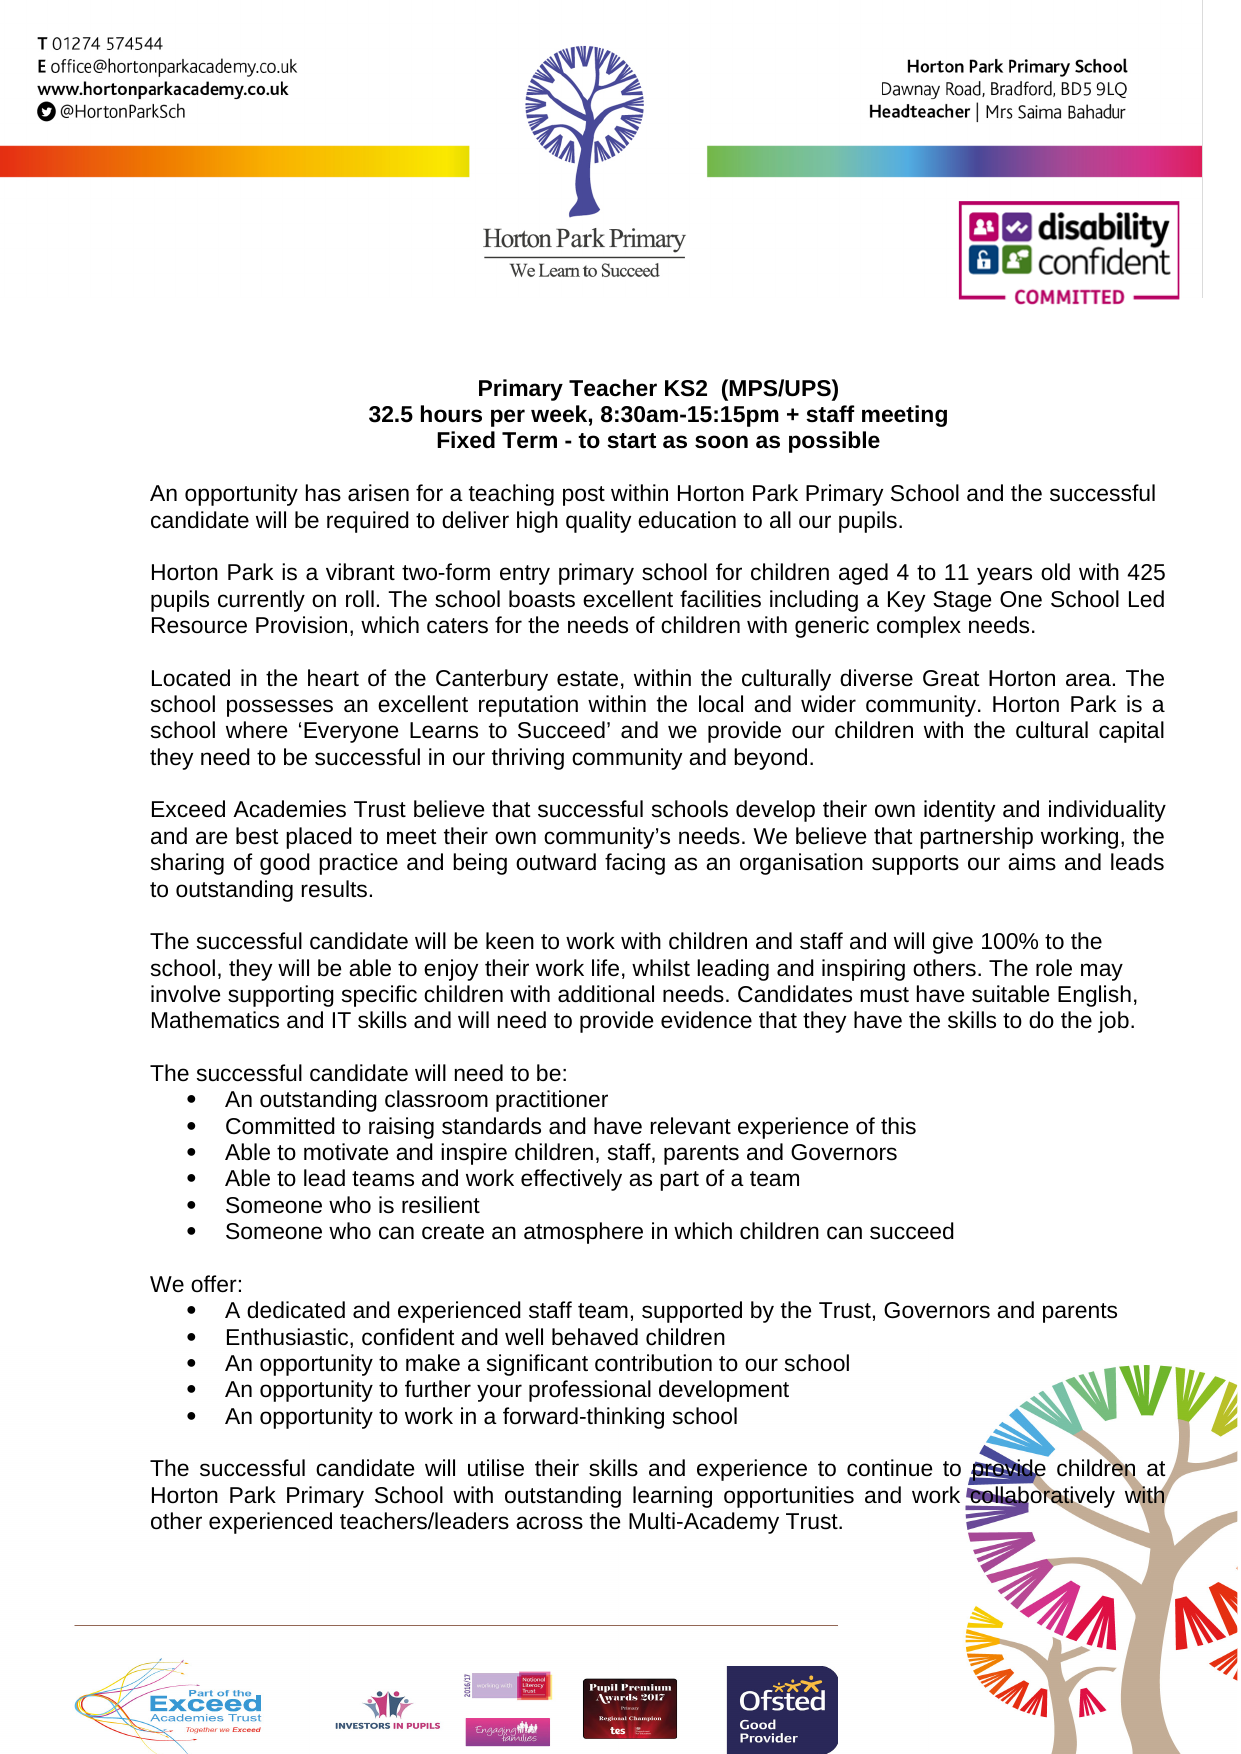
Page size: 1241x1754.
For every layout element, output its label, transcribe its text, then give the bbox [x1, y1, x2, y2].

list An opportunity to make a significant contribution to our school [187, 1350, 1167, 1376]
picture [0, 0, 1203, 308]
list An opportunity to work in a forward-thinking school [187, 1403, 1167, 1429]
list A dedicated and experienced staff team, supported by the Trust, Governors and parents [187, 1297, 1167, 1323]
list An outstanding classroom practitioner [187, 1086, 1167, 1113]
picture [0, 1345, 1238, 1754]
text An opportunity has arisen for a teaching post within Horton Park Primary School and the successful candidate will be required to deliver high quality education to all our pupils. [150, 480, 1167, 533]
list Someone who can create an atmosphere in which children can succeed [187, 1218, 1167, 1244]
text The successful candidate will utilise their skills and experience to continue to provide children at Horton Park Primary School with outstanding learning opportunities and work collaboratively with other experienced teachers/leaders across the Multi-Academy Trust. [150, 1455, 1167, 1534]
list Able to motivate and inspire children, staff, parents and Governors [187, 1139, 1167, 1165]
text The successful candidate will need to be: [150, 1060, 1167, 1086]
list Able to lead teams and work effectively as part of a team [187, 1165, 1167, 1192]
list An opportunity to further your professional development [187, 1376, 1167, 1403]
text Located in the heart of the Canterbury estate, within the culturally diverse Great Horton area. The school possesses an excellent reputation within the local and wider community. Horton Park is a school where ‘Everyone Learns to Succeed’ and we provide our children with the cultural capital they need to be successful in our thriving community and beyond. [150, 665, 1167, 770]
text Primary Teacher KS2 (MPS/UPS) [150, 375, 1167, 401]
text Exceed Academies Trust believe that successful schools develop their own identity and individuality and are best placed to meet their own community’s needs. We believe that partnership working, the sharing of good practice and being outward facing as an organisation supports our aims and leads to outstanding results. [150, 796, 1167, 902]
text Horton Park is a vibrant two-form entry primary school for children aged 4 to 11 years old with 425 pupils currently on roll. The school boasts excellent facilities including a Key Stage One School Led Resource Provision, which caters for the needs of children with generic complex needs. [150, 559, 1167, 638]
text We offer: [150, 1271, 1167, 1297]
list Committed to raising standards and have relevant experience of this [187, 1113, 1167, 1139]
text The successful candidate will be keen to work with children and staff and will give 100% to the school, they will be able to enjoy their work life, whilst leading and inspiring others. The role may involve supporting specific children with additional needs. Candidates must have suitable English, Mathematics and IT skills and will need to provide evidence that they have the skills to do the job. [150, 902, 1167, 1034]
list Enthusiastic, confident and well behaved children [187, 1323, 1167, 1350]
text Fixed Term - to start as soon as possible [150, 427, 1167, 454]
list Someone who is resilient [187, 1192, 1167, 1218]
text 32.5 hours per week, 8:30am-15:15pm + staff meeting [150, 401, 1167, 427]
